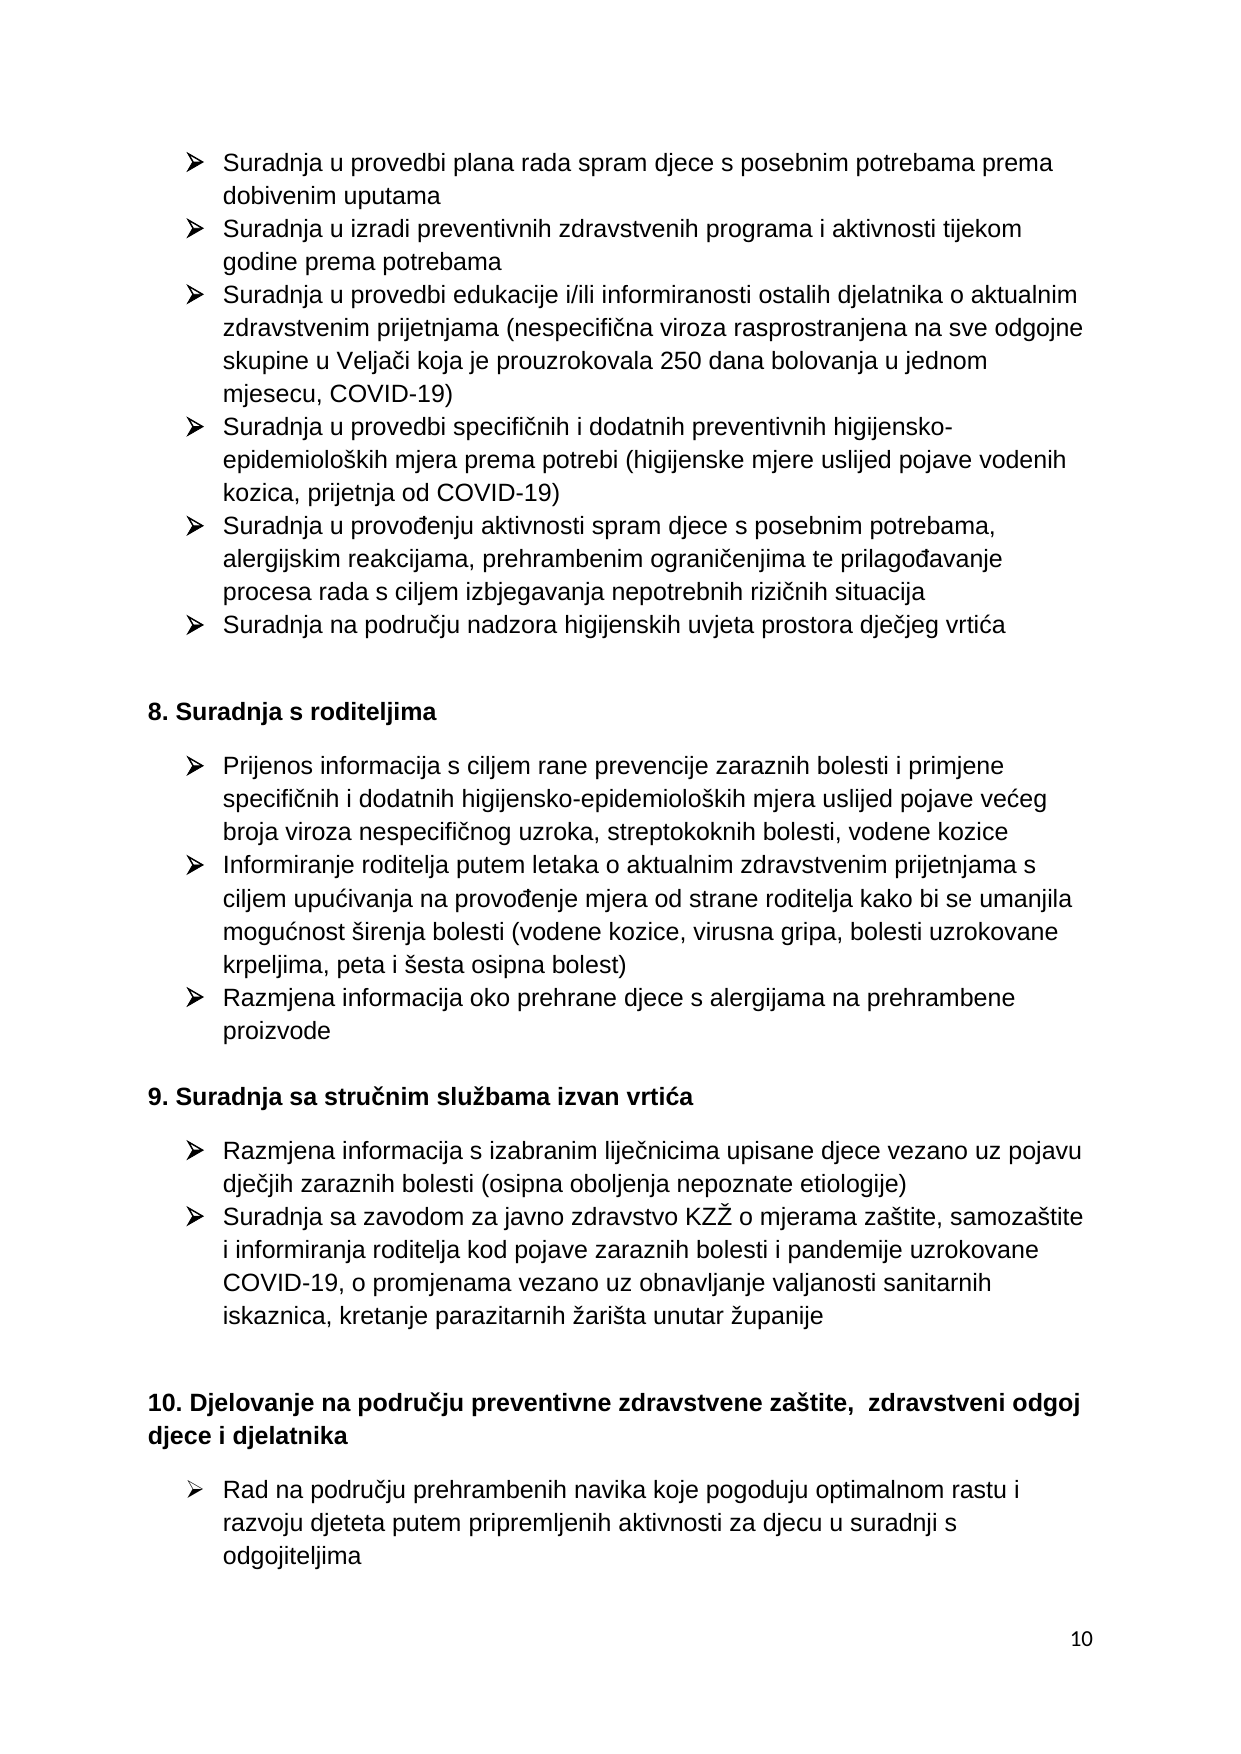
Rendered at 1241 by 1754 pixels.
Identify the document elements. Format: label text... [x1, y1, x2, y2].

list Razmjena informacija oko prehrane djece s alergijama na prehrambene proizvode [185, 983, 1093, 1044]
list Rad na području prehrambenih navika koje pogoduju optimalnom rastu i razvoju djeteta putem pripremljenih aktivnosti za djecu u suradnji s odgojiteljima [185, 1475, 1093, 1569]
list Suradnja na području nadzora higijenskih uvjeta prostora dječjeg vrtića [185, 610, 1093, 639]
text 10. Djelovanje na području preventivne zdravstvene zaštite, zdravstveni odgoj djece i djelatnika [148, 1388, 1093, 1449]
list Suradnja sa zavodom za javno zdravstvo KZŽ o mjerama zaštite, samozaštite i informiranja roditelja kod pojave zaraznih bolesti i pandemije uzrokovane COVID-19, o promjenama vezano uz obnavljanje valjanosti sanitarnih iskaznica, kretanje parazitarnih žarišta unutar županije [185, 1202, 1093, 1330]
list Suradnja u provedbi specifičnih i dodatnih preventivnih higijensko-epidemioloških mjera prema potrebi (higijenske mjere uslijed pojave vodenih kozica, prijetnja od COVID-19) [185, 412, 1093, 507]
text 8. Suradnja s roditeljima [148, 697, 1093, 726]
list Suradnja u izradi preventivnih zdravstvenih programa i aktivnosti tijekom godine prema potrebama [185, 214, 1093, 276]
list Suradnja u provedbi edukacije i/ili informiranosti ostalih djelatnika o aktualnim zdravstvenim prijetnjama (nespecifična viroza rasprostranjena na sve odgojne skupine u Veljači koja je prouzrokovala 250 dana bolovanja u jednom mjesecu, COVID-19) [185, 280, 1093, 408]
list Suradnja u provođenju aktivnosti spram djece s posebnim potrebama, alergijskim reakcijama, prehrambenim ograničenjima te prilagođavanje procesa rada s ciljem izbjegavanja nepotrebnih rizičnih situacija [185, 511, 1093, 606]
text 9. Suradnja sa stručnim službama izvan vrtića [148, 1082, 1093, 1111]
list Informiranje roditelja putem letaka o aktualnim zdravstvenim prijetnjama s ciljem upućivanja na provođenje mjera od strane roditelja kako bi se umanjila mogućnost širenja bolesti (vodene kozice, virusna gripa, bolesti uzrokovane krpeljima, peta i šesta osipna bolest) [185, 850, 1093, 978]
list Suradnja u provedbi plana rada spram djece s posebnim potrebama prema dobivenim uputama [185, 148, 1093, 209]
list Prijenos informacija s ciljem rane prevencije zaraznih bolesti i primjene specifičnih i dodatnih higijensko-epidemioloških mjera uslijed pojave većeg broja viroza nespecifičnog uzroka, streptokoknih bolesti, vodene kozice [185, 751, 1093, 846]
list Razmjena informacija s izabranim liječnicima upisane djece vezano uz pojavu dječjih zaraznih bolesti (osipna oboljenja nepoznate etiologije) [185, 1136, 1093, 1197]
